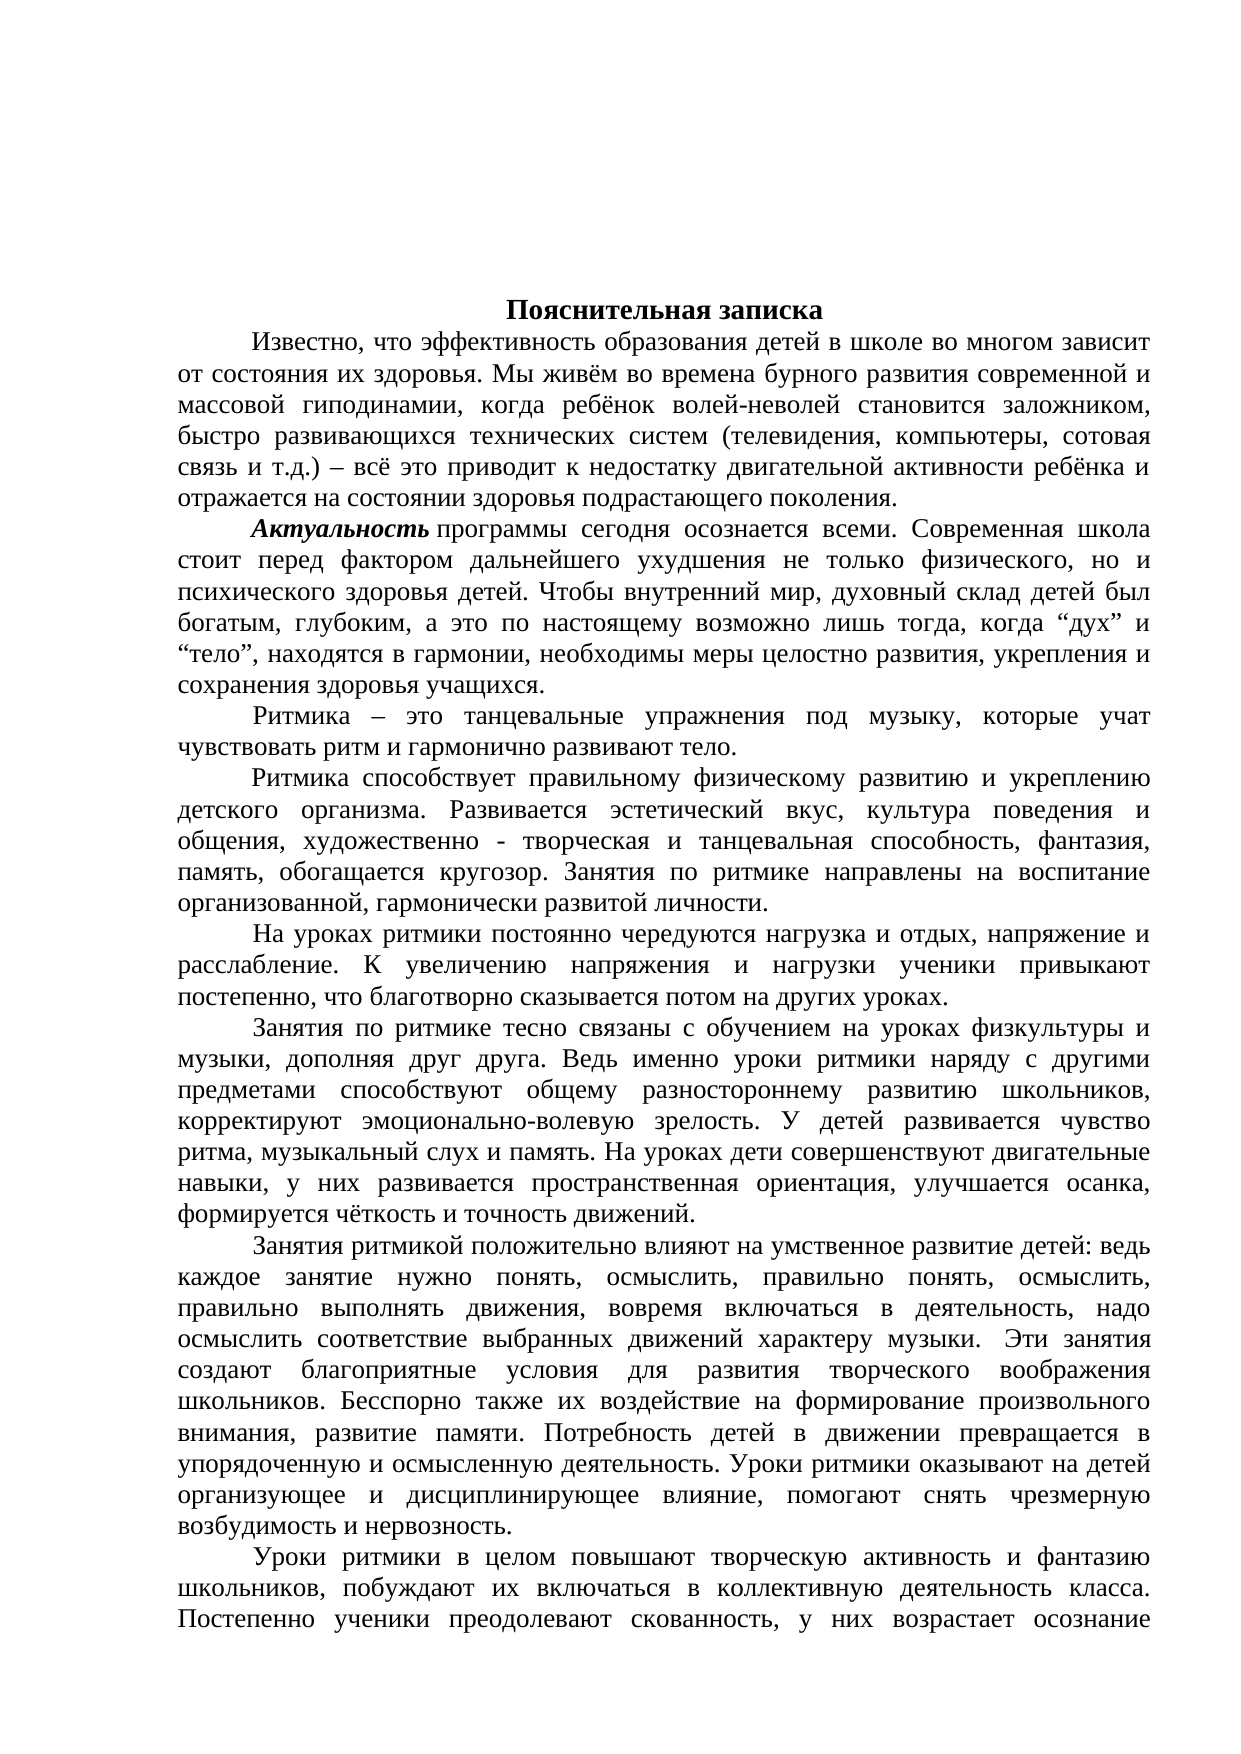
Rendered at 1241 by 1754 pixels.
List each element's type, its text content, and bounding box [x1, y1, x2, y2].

text Ритмика – это танцевальные упражнения под музыку, которые учат чувствовать ритм и гармонично развивают тело. [177, 699, 1152, 762]
text Занятия ритмикой положительно влияют на умственное развитие детей: ведь каждое занятие нужно понять, осмыслить, правильно понять, осмыслить, правильно выполнять движения, вовремя включаться в деятельность, надо осмыслить соответствие выбранных движений характеру музыки. Эти занятия создают благоприятные условия для развития творческого воображения школьников. Бесспорно также их воздействие на формирование произвольного внимания, развитие памяти. Потребность детей в движении превращается в упорядоченную и осмысленную деятельность. Уроки ритмики оказывают на детей организующее и дисциплинирующее влияние, помогают снять чрезмерную возбудимость и нервозность. [177, 1229, 1152, 1540]
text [177, 1540, 1152, 1634]
text Актуальность программы сегодня осознается всеми. Современная школа стоит перед фактором дальнейшего ухудшения не только физического, но и психического здоровья детей. Чтобы внутренний мир, духовный склад детей был богатым, глубоким, а это по настоящему возможно лишь тогда, когда “дух” и “тело”, находятся в гармонии, необходимы меры целостно развития, укрепления и сохранения здоровья учащихся. [177, 512, 1152, 699]
text Занятия по ритмике тесно связаны с обучением на уроках физкультуры и музыки, дополняя друг друга. Ведь именно уроки ритмики наряду с другими предметами способствуют общему разностороннему развитию школьников, корректируют эмоционально-волевую зрелость. У детей развивается чувство ритма, музыкальный слух и память. На уроках дети совершенствуют двигательные навыки, у них развивается пространственная ориентация, улучшается осанка, формируется чёткость и точность движений. [177, 1011, 1152, 1229]
text Пояснительная записка [177, 292, 1152, 326]
text На уроках ритмики постоянно чередуются нагрузка и отдых, напряжение и расслабление. К увеличению напряжения и нагрузки ученики привыкают постепенно, что благотворно сказывается потом на других уроках. [177, 917, 1152, 1011]
text Ритмика способствует правильному физическому развитию и укреплению детского организма. Развивается эстетический вкус, культура поведения и общения, художественно - творческая и танцевальная способность, фантазия, память, обогащается кругозор. Занятия по ритмике направлены на воспитание организованной, гармонически развитой личности. [177, 762, 1152, 917]
text Известно, что эффективность образования детей в школе во многом зависит от состояния их здоровья. Мы живём во времена бурного развития современной и массовой гиподинамии, когда ребёнок волей-неволей становится заложником, быстро развивающихся технических систем (телевидения, компьютеры, сотовая связь и т.д.) – всё это приводит к недостатку двигательной активности ребёнка и отражается на состоянии здоровья подрастающего поколения. [177, 326, 1152, 512]
